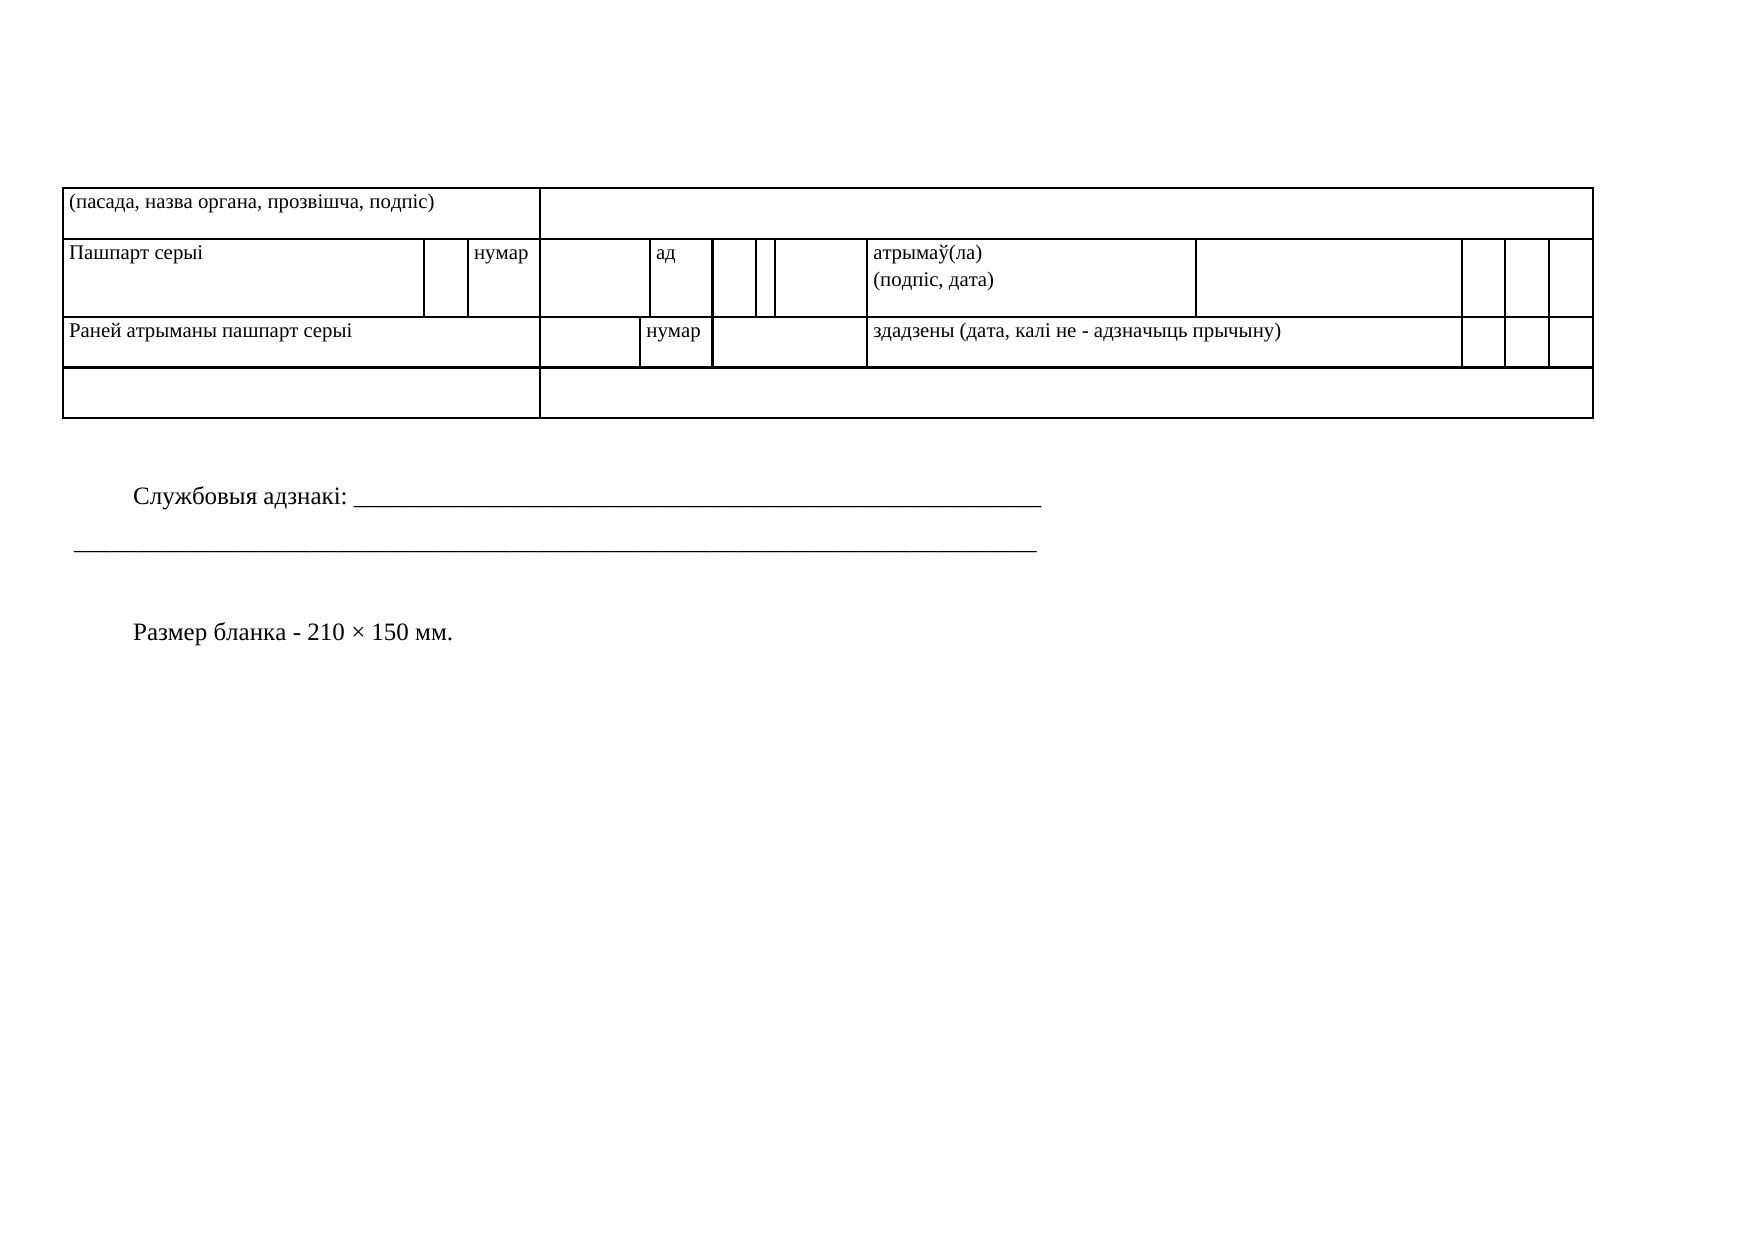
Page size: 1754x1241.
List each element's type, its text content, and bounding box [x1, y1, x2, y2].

text Размер бланка - 210 × 150 мм. [74, 617, 1604, 646]
table_cell Раней атрыманы пашпарт серыi [64, 318, 539, 366]
table_cell Пашпарт серыi [64, 240, 423, 316]
table_cell [776, 240, 866, 316]
table_cell ад [651, 240, 711, 316]
table_cell [64, 369, 539, 417]
table_cell [541, 240, 649, 316]
table_cell [541, 189, 1592, 238]
table_cell [541, 369, 1592, 417]
table_cell [1506, 240, 1548, 316]
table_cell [64, 189, 539, 238]
table_cell [714, 240, 755, 316]
table_cell [1506, 318, 1548, 366]
text Службовыя адзнакi: _______________________________________________________ [74, 481, 1604, 510]
table_cell [1197, 240, 1461, 316]
table_cell [1550, 318, 1592, 366]
table_cell [1463, 318, 1504, 366]
table_cell [757, 240, 774, 316]
table_cell [714, 318, 866, 366]
table_cell [541, 318, 639, 366]
table_cell [425, 240, 467, 316]
table_cell нумар [469, 240, 539, 316]
table_cell [1550, 240, 1592, 316]
text _____________________________________________________________________________ [74, 526, 1604, 555]
table_cell атрымаў(ла) (подпiс, дата) [868, 240, 1195, 316]
table_cell [1463, 240, 1504, 316]
table_cell здадзены (дата, калi не - адзначыць прычыну) [868, 318, 1461, 366]
table_cell нумар [641, 318, 711, 366]
